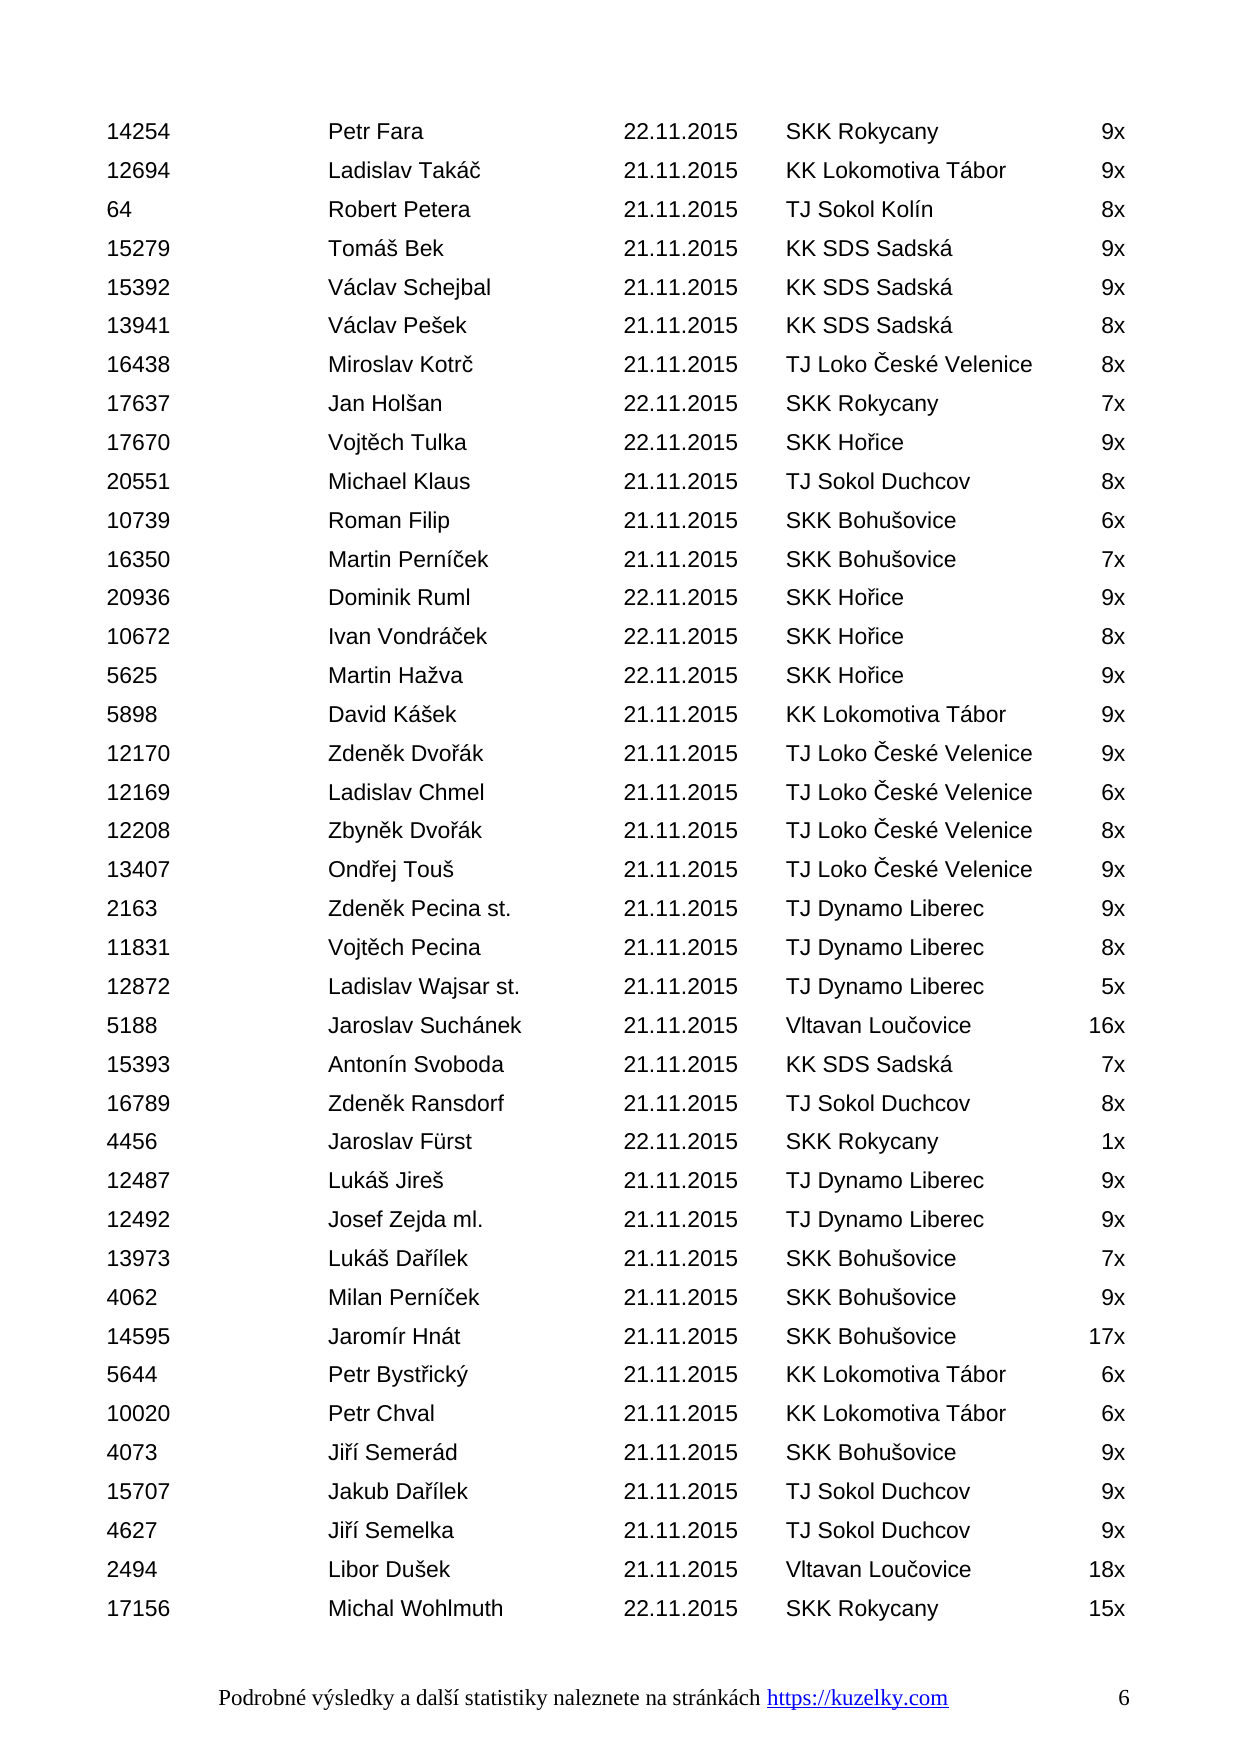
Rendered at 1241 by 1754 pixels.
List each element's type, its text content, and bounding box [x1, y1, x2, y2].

text 20551 Michael Klaus 21.11.2015 TJ Sokol Duchcov 8x [106, 468, 1134, 494]
text 5625 Martin Hažva 22.11.2015 SKK Hořice 9x [106, 662, 1134, 688]
text 17637 Jan Holšan 22.11.2015 SKK Rokycany 7x [106, 390, 1134, 416]
text 17670 Vojtěch Tulka 22.11.2015 SKK Hořice 9x [106, 429, 1134, 455]
text 14254 Petr Fara 22.11.2015 SKK Rokycany 9x [106, 118, 1134, 144]
text 15392 Václav Schejbal 21.11.2015 KK SDS Sadská 9x [106, 273, 1134, 300]
text 13941 Václav Pešek 21.11.2015 KK SDS Sadská 8x [106, 312, 1134, 339]
text 16438 Miroslav Kotrč 21.11.2015 TJ Loko České Velenice 8x [106, 351, 1134, 378]
text 10672 Ivan Vondráček 22.11.2015 SKK Hořice 8x [106, 623, 1134, 649]
text 12872 Ladislav Wajsar st. 21.11.2015 TJ Dynamo Liberec 5x [106, 973, 1134, 999]
text 13973 Lukáš Dařílek 21.11.2015 SKK Bohušovice 7x [106, 1245, 1134, 1271]
text 4073 Jiří Semerád 21.11.2015 SKK Bohušovice 9x [106, 1439, 1134, 1466]
text 12208 Zbyněk Dvořák 21.11.2015 TJ Loko České Velenice 8x [106, 817, 1134, 844]
text 13407 Ondřej Touš 21.11.2015 TJ Loko České Velenice 9x [106, 856, 1134, 883]
text 20936 Dominik Ruml 22.11.2015 SKK Hořice 9x [106, 584, 1134, 611]
text 10739 Roman Filip 21.11.2015 SKK Bohušovice 6x [106, 507, 1134, 533]
text 14595 Jaromír Hnát 21.11.2015 SKK Bohušovice 17x [106, 1323, 1134, 1349]
text 17156 Michal Wohlmuth 22.11.2015 SKK Rokycany 15x [106, 1594, 1134, 1621]
text 15279 Tomáš Bek 21.11.2015 KK SDS Sadská 9x [106, 235, 1134, 261]
text 12169 Ladislav Chmel 21.11.2015 TJ Loko České Velenice 6x [106, 779, 1134, 805]
text 4062 Milan Perníček 21.11.2015 SKK Bohušovice 9x [106, 1284, 1134, 1310]
text 5644 Petr Bystřický 21.11.2015 KK Lokomotiva Tábor 6x [106, 1361, 1134, 1388]
text 4627 Jiří Semelka 21.11.2015 TJ Sokol Duchcov 9x [106, 1517, 1134, 1543]
text 12694 Ladislav Takáč 21.11.2015 KK Lokomotiva Tábor 9x [106, 157, 1134, 183]
text 4456 Jaroslav Fürst 22.11.2015 SKK Rokycany 1x [106, 1128, 1134, 1155]
text 12487 Lukáš Jireš 21.11.2015 TJ Dynamo Liberec 9x [106, 1167, 1134, 1193]
text 64 Robert Petera 21.11.2015 TJ Sokol Kolín 8x [106, 196, 1134, 222]
text 12492 Josef Zejda ml. 21.11.2015 TJ Dynamo Liberec 9x [106, 1206, 1134, 1232]
text 5188 Jaroslav Suchánek 21.11.2015 Vltavan Loučovice 16x [106, 1012, 1134, 1038]
text 5898 David Kášek 21.11.2015 KK Lokomotiva Tábor 9x [106, 701, 1134, 727]
text 12170 Zdeněk Dvořák 21.11.2015 TJ Loko České Velenice 9x [106, 740, 1134, 766]
text 10020 Petr Chval 21.11.2015 KK Lokomotiva Tábor 6x [106, 1400, 1134, 1427]
text 15393 Antonín Svoboda 21.11.2015 KK SDS Sadská 7x [106, 1051, 1134, 1077]
text 16789 Zdeněk Ransdorf 21.11.2015 TJ Sokol Duchcov 8x [106, 1089, 1134, 1116]
text 15707 Jakub Dařílek 21.11.2015 TJ Sokol Duchcov 9x [106, 1478, 1134, 1504]
text 11831 Vojtěch Pecina 21.11.2015 TJ Dynamo Liberec 8x [106, 934, 1134, 960]
text 2163 Zdeněk Pecina st. 21.11.2015 TJ Dynamo Liberec 9x [106, 895, 1134, 922]
text 16350 Martin Perníček 21.11.2015 SKK Bohušovice 7x [106, 546, 1134, 572]
text 2494 Libor Dušek 21.11.2015 Vltavan Loučovice 18x [106, 1556, 1134, 1582]
